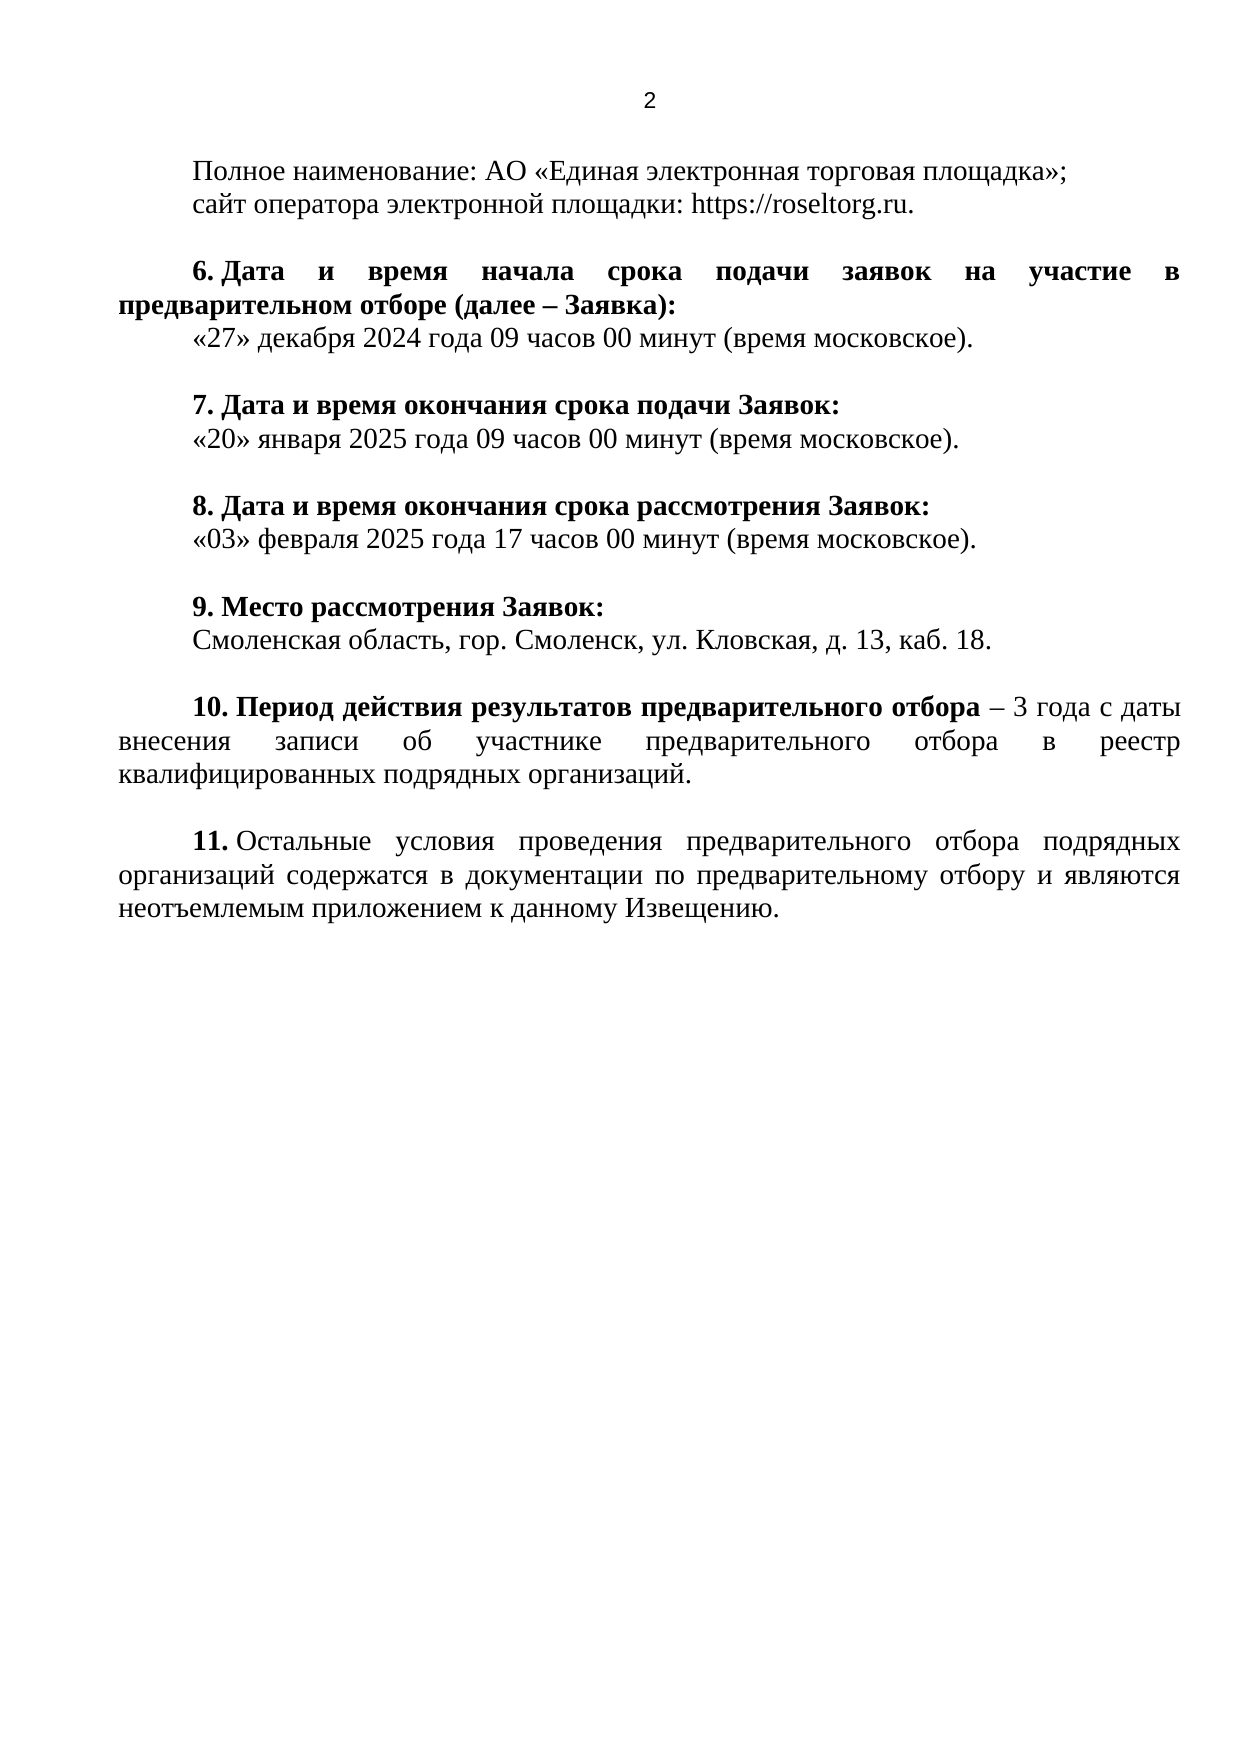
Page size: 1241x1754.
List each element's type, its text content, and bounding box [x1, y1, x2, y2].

text 10. Период действия результатов предварительного отбора – 3 года с даты внесения записи об участнике предварительного отбора в реестр квалифицированных подрядных организаций. [118, 689, 1181, 790]
text 6. Дата и время начала срока подачи заявок на участие в предварительном отборе (далее – Заявка): [118, 253, 1181, 320]
list 11. Остальные условия проведения предварительного отбора подрядных организаций содержатся в документации по предварительному отбору и являются неотъемлемым приложением к данному Извещению. [118, 823, 1181, 924]
text 8. Дата и время окончания срока рассмотрения Заявок: [118, 488, 1181, 522]
list сайт оператора электронной площадки: https://roseltorg.ru. [118, 186, 1181, 220]
text 9. Место рассмотрения Заявок: [118, 589, 1181, 622]
list «03» февраля 2025 года 17 часов 00 минут (время московское). [118, 522, 1181, 555]
text 7. Дата и время окончания срока подачи Заявок: [118, 387, 1181, 421]
text Полное наименование: АО «Единая электронная торговая площадка»; [118, 153, 1181, 186]
list «20» января 2025 года 09 часов 00 минут (время московское). [118, 421, 1181, 454]
list Смоленская область, гор. Смоленск, ул. Кловская, д. 13, каб. 18. [118, 622, 1181, 656]
list «27» декабря 2024 года 09 часов 00 минут (время московское). [118, 320, 1181, 354]
